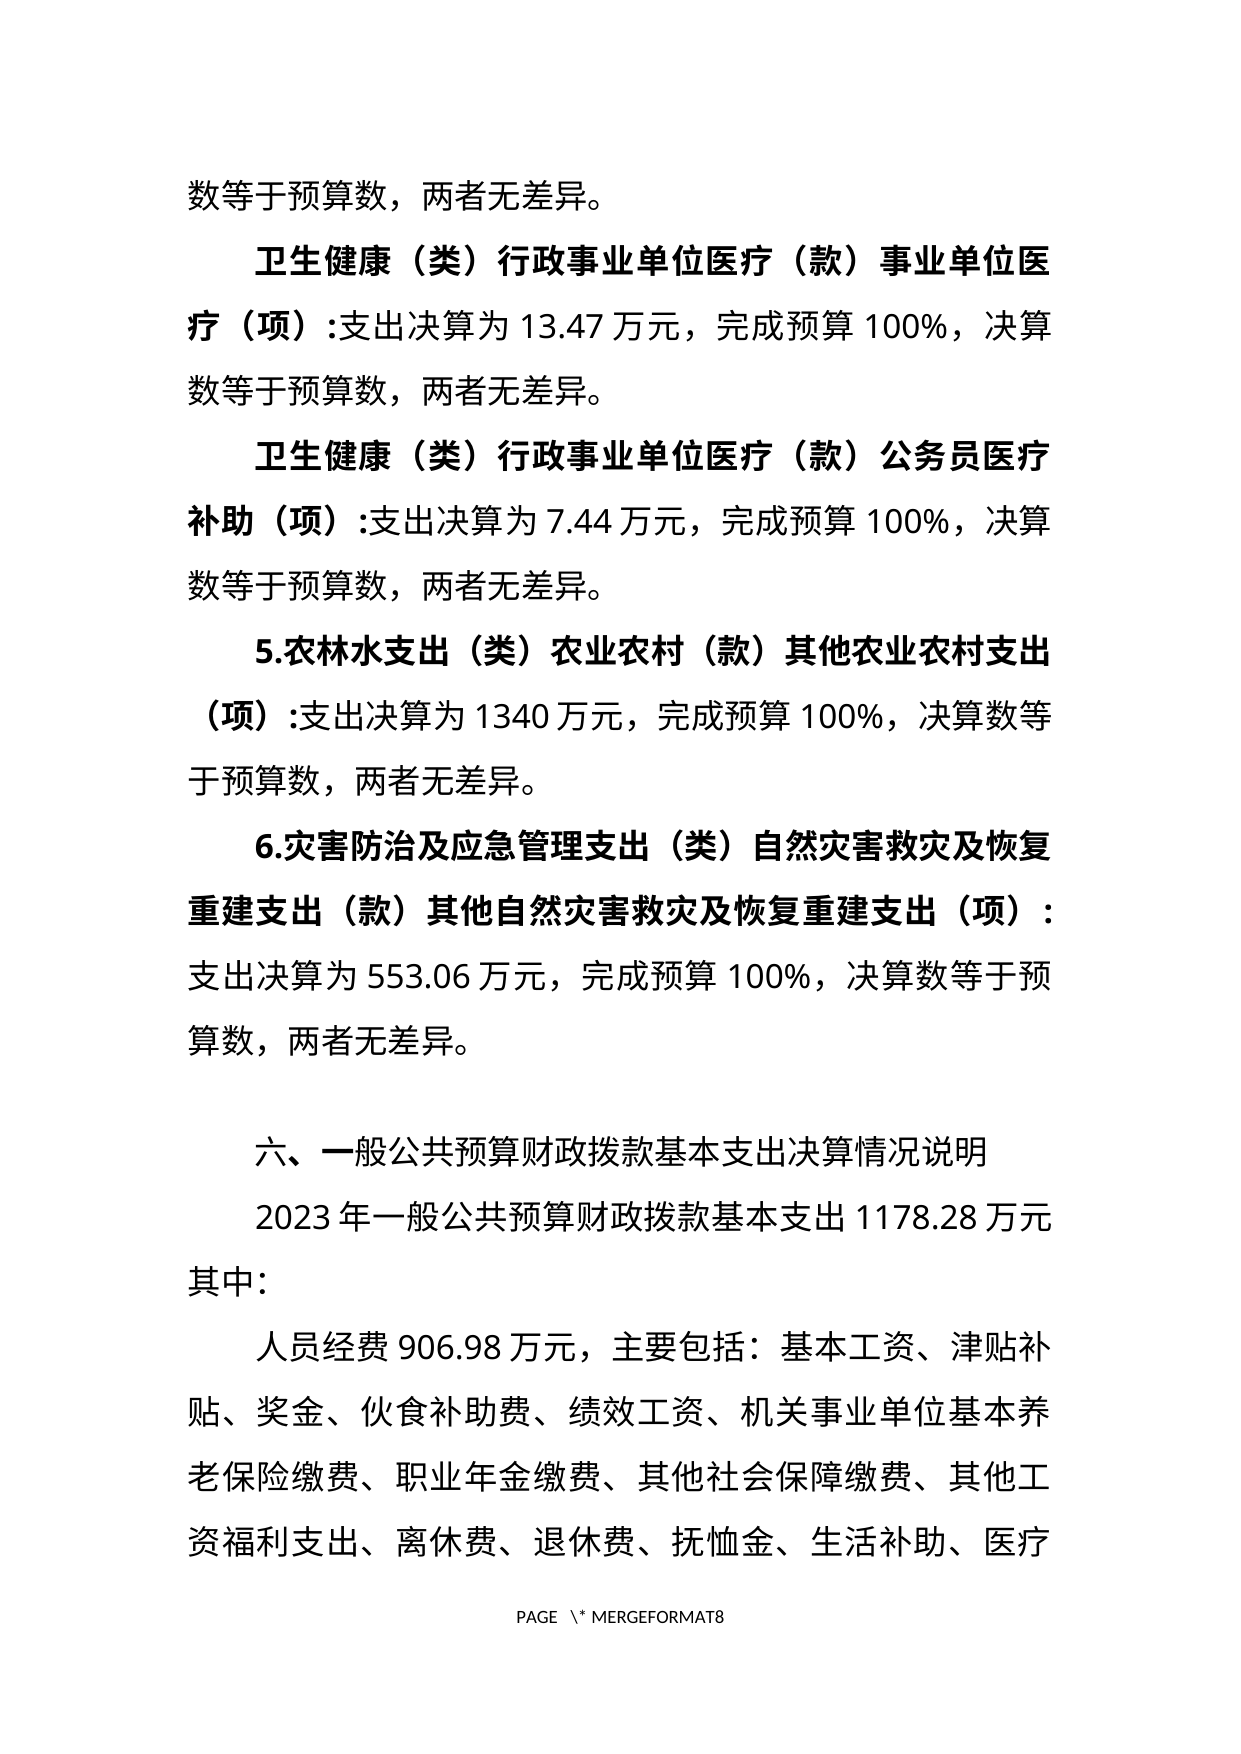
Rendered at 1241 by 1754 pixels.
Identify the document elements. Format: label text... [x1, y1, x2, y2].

text 卫生健康（类）行政事业单位医疗（款）公务员医疗补助（项）:支出决算为7.44万元，完成预算100%，决算数等于预算数，两者无差异。 [187, 422, 1053, 617]
text 六、一般公共预算财政拨款基本支出决算情况说明 [187, 1118, 1053, 1183]
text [187, 1313, 1053, 1573]
text 卫生健康（类）行政事业单位医疗（款）事业单位医疗（项）:支出决算为13.47万元，完成预算100%，决算数等于预算数，两者无差异。 [187, 227, 1053, 422]
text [187, 162, 1053, 227]
list 5.农林水支出（类）农业农村（款）其他农业农村支出（项）:支出决算为1340万元，完成预算100%，决算数等于预算数，两者无差异。 [187, 617, 1053, 812]
text 2023年一般公共预算财政拨款基本支出1178.28万元，其中： [187, 1183, 1053, 1313]
text 6.灾害防治及应急管理支出（类）自然灾害救灾及恢复重建支出（款）其他自然灾害救灾及恢复重建支出（项）:支出决算为553.06万元，完成预算100%，决算数等于预算数，两者无差异。 [187, 812, 1053, 1072]
